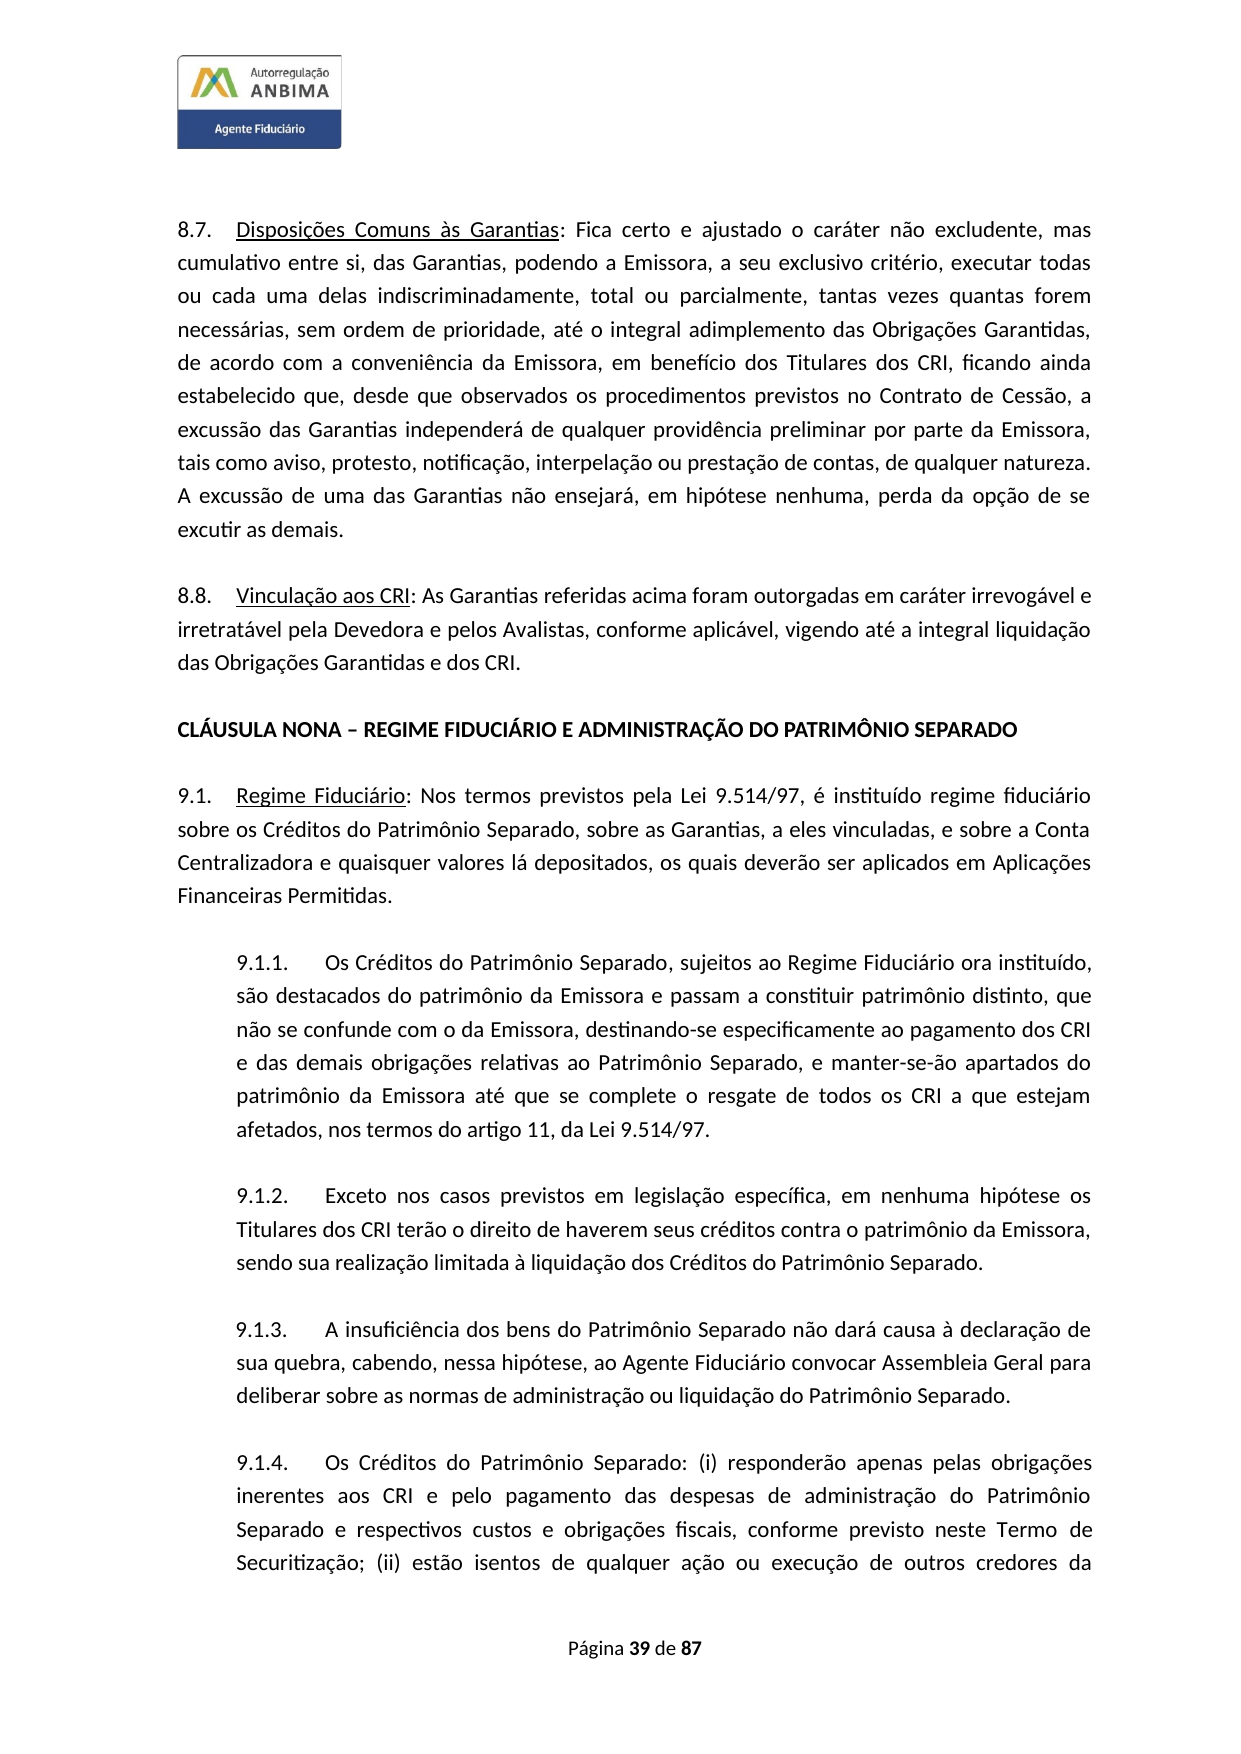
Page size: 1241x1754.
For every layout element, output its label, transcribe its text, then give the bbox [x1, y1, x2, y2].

subtitle CLÁUSULA NONA – REGIME FIDUCIÁRIO E ADMINISTRAÇÃO DO PATRIMÔNIO SEPARADO [177, 711, 1092, 744]
list Disposições Comuns às Garantias: Fica certo e ajustado o caráter não excludente, mas cumulativo entre si, das Garantias, podendo a Emissora, a seu exclusivo critério, executar todas ou cada uma delas indiscriminadamente, total ou parcialmente, tantas vezes quantas forem necessárias, sem ordem de prioridade, até o integral adimplemento das Obrigações Garantidas, de acordo com a conveniência da Emissora, em benefício dos Titulares dos CRI, ficando ainda estabelecido que, desde que observados os procedimentos previstos no Contrato de Cessão, a excussão das Garantias independerá de qualquer providência preliminar por parte da Emissora, tais como aviso, protesto, notificação, interpelação ou prestação de contas, de qualquer natureza. A excussão de uma das Garantias não ensejará, em hipótese nenhuma, perda da opção de se excutir as demais. [177, 211, 1093, 544]
list Regime Fiduciário: Nos termos previstos pela Lei 9.514/97, é instituído regime fiduciário sobre os Créditos do Patrimônio Separado, sobre as Garantias, a eles vinculadas, e sobre a Conta Centralizadora e quaisquer valores lá depositados, os quais deverão ser aplicados em Aplicações Financeiras Permitidas. [177, 777, 1093, 911]
picture [177, 55, 342, 149]
list A insuficiência dos bens do Patrimônio Separado não dará causa à declaração de sua quebra, cabendo, nessa hipótese, ao Agente Fiduciário convocar Assembleia Geral para deliberar sobre as normas de administração ou liquidação do Patrimônio Separado. [235, 1311, 1093, 1411]
list Os Créditos do Patrimônio Separado, sujeitos ao Regime Fiduciário ora instituído, são destacados do patrimônio da Emissora e passam a constituir patrimônio distinto, que não se confunde com o da Emissora, destinando-se especificamente ao pagamento dos CRI e das demais obrigações relativas ao Patrimônio Separado, e manter-se-ão apartados do patrimônio da Emissora até que se complete o resgate de todos os CRI a que estejam afetados, nos termos do artigo 11, da Lei 9.514/97. [236, 944, 1093, 1144]
list Vinculação aos CRI: As Garantias referidas acima foram outorgadas em caráter irrevogável e irretratável pela Devedora e pelos Avalistas, conforme aplicável, vigendo até a integral liquidação das Obrigações Garantidas e dos CRI. [177, 577, 1093, 677]
list Exceto nos casos previstos em legislação específica, em nenhuma hipótese os Titulares dos CRI terão o direito de haverem seus créditos contra o patrimônio da Emissora, sendo sua realização limitada à liquidação dos Créditos do Patrimônio Separado. [236, 1177, 1093, 1277]
